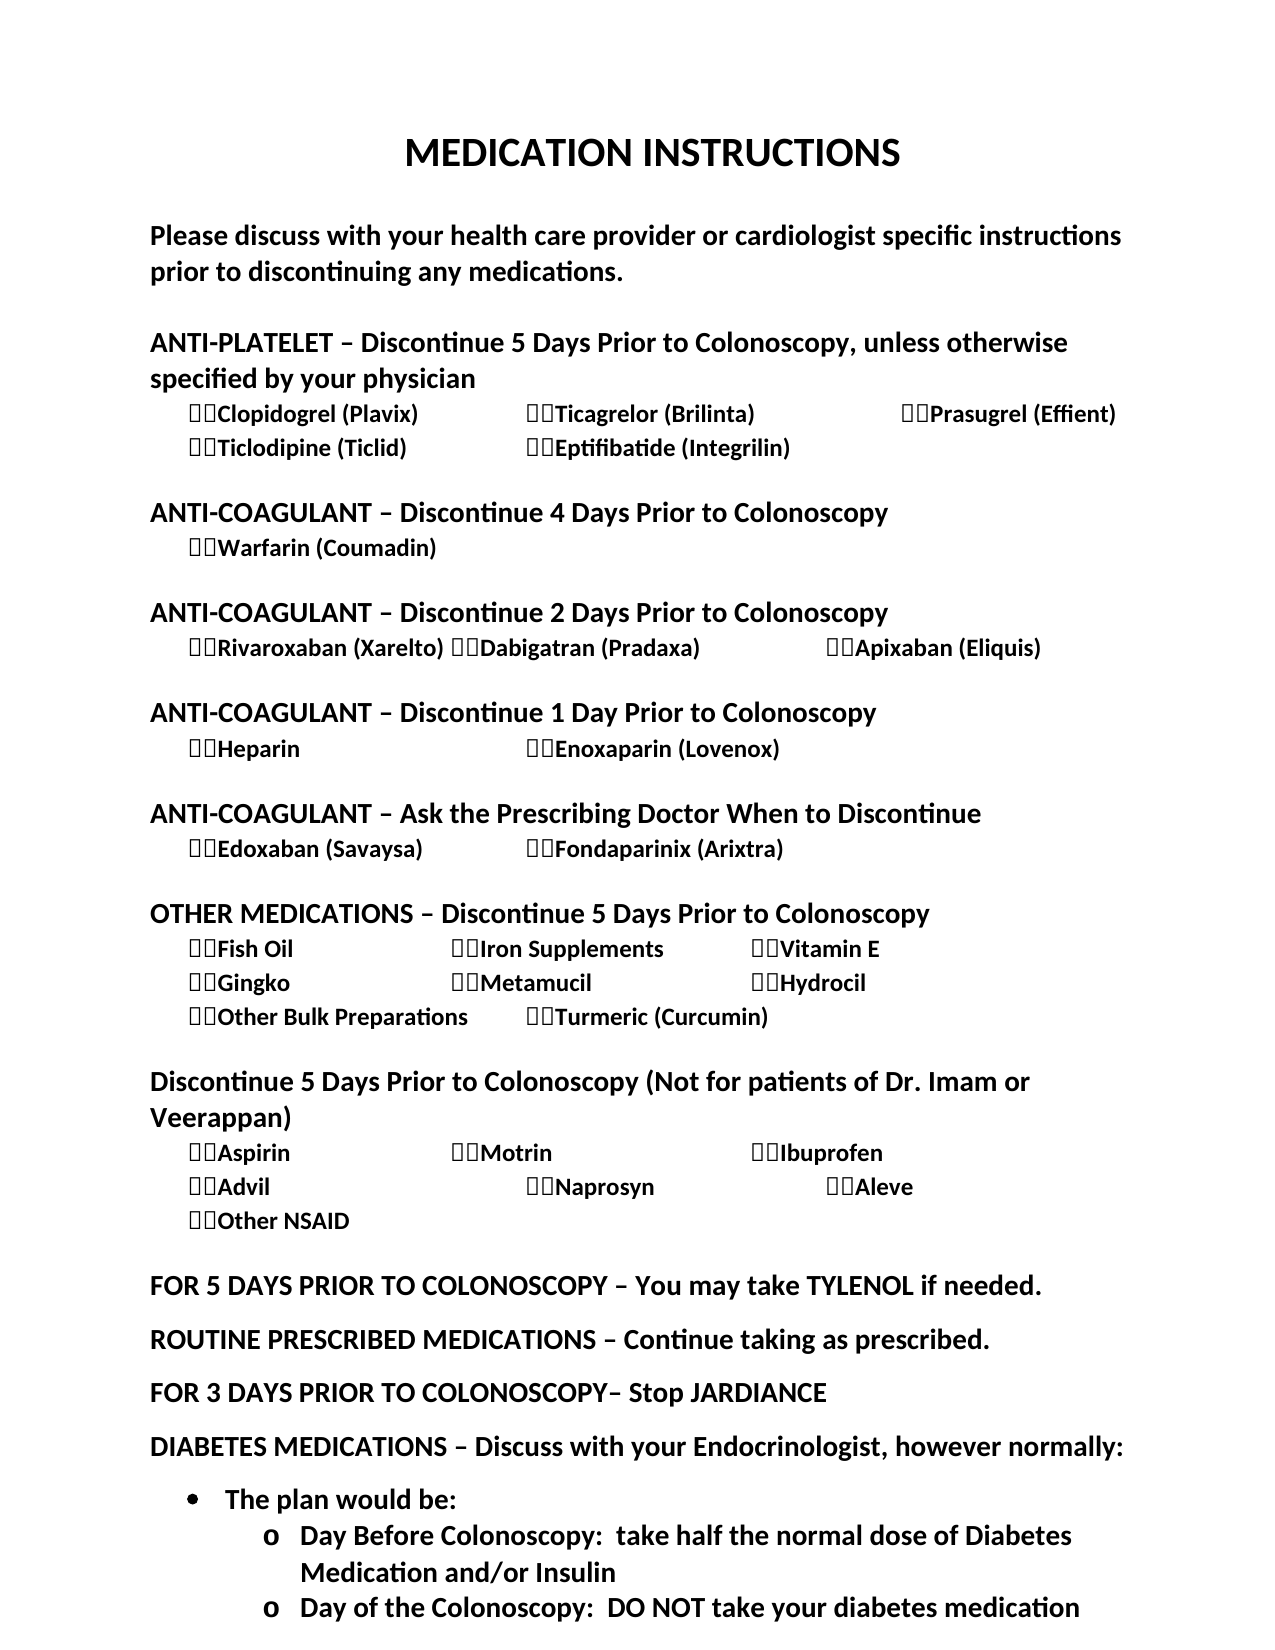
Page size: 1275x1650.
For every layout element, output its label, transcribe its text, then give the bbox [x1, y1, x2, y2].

text Please discuss with your health care provider or cardiologist specific instructions prior to discontinuing any medications. [150, 217, 1155, 289]
text Warfarin (Coumadin) [150, 530, 1155, 564]
text Discontinue 5 Days Prior to Colonoscopy (Not for patients of Dr. Imam or Veerappan) [150, 1063, 1155, 1134]
text Rivaroxaban (Xarelto) Dabigatran (Pradaxa) Apixaban (Eliquis) [150, 630, 1155, 664]
text Aspirin Motrin Ibuprofen [150, 1134, 1155, 1169]
text ANTI-PLATELET – Discontinue 5 Days Prior to Colonoscopy, unless otherwise specified by your physician [150, 324, 1155, 396]
text Other Bulk Preparations Turmeric (Curcumin) [150, 999, 1155, 1033]
list Day Before Colonoscopy: take half the normal dose of Diabetes Medication and/or Insulin [262, 1517, 1155, 1589]
text Fish Oil Iron Supplements Vitamin E [150, 931, 1155, 965]
text FOR 5 DAYS PRIOR TO COLONOSCOPY – You may take TYLENOL if needed. [150, 1267, 1155, 1303]
text DIABETES MEDICATIONS – Discuss with your Endocrinologist, however normally: [150, 1428, 1155, 1463]
text ANTI-COAGULANT – Discontinue 2 Days Prior to Colonoscopy [150, 594, 1155, 630]
text FOR 3 DAYS PRIOR TO COLONOSCOPY– Stop JARDIANCE [150, 1374, 1155, 1410]
text ANTI-COAGULANT – Discontinue 1 Day Prior to Colonoscopy [150, 694, 1155, 730]
text Ticlodipine (Ticlid) Eptifibatide (Integrilin) [150, 429, 1155, 464]
text Heparin Enoxaparin (Lovenox) [150, 730, 1155, 764]
text Clopidogrel (Plavix) Ticagrelor (Brilinta) Prasugrel (Effient) [150, 396, 1155, 429]
text ANTI-COAGULANT – Discontinue 4 Days Prior to Colonoscopy [150, 494, 1155, 530]
text Edoxaban (Savaysa) Fondaparinix (Arixtra) [150, 830, 1155, 864]
text Advil Naprosyn Aleve [150, 1169, 1155, 1203]
text MEDICATION INSTRUCTIONS [150, 126, 1155, 177]
text ANTI-COAGULANT – Ask the Prescribing Doctor When to Discontinue [150, 795, 1155, 830]
list Day of the Colonoscopy: DO NOT take your diabetes medication [262, 1589, 1155, 1626]
text Gingko Metamucil Hydrocil [150, 965, 1155, 999]
text OTHER MEDICATIONS – Discontinue 5 Days Prior to Colonoscopy [150, 895, 1155, 931]
text ROUTINE PRESCRIBED MEDICATIONS – Continue taking as prescribed. [150, 1321, 1155, 1356]
text Other NSAID [150, 1203, 1155, 1237]
list The plan would be: [187, 1481, 1155, 1517]
